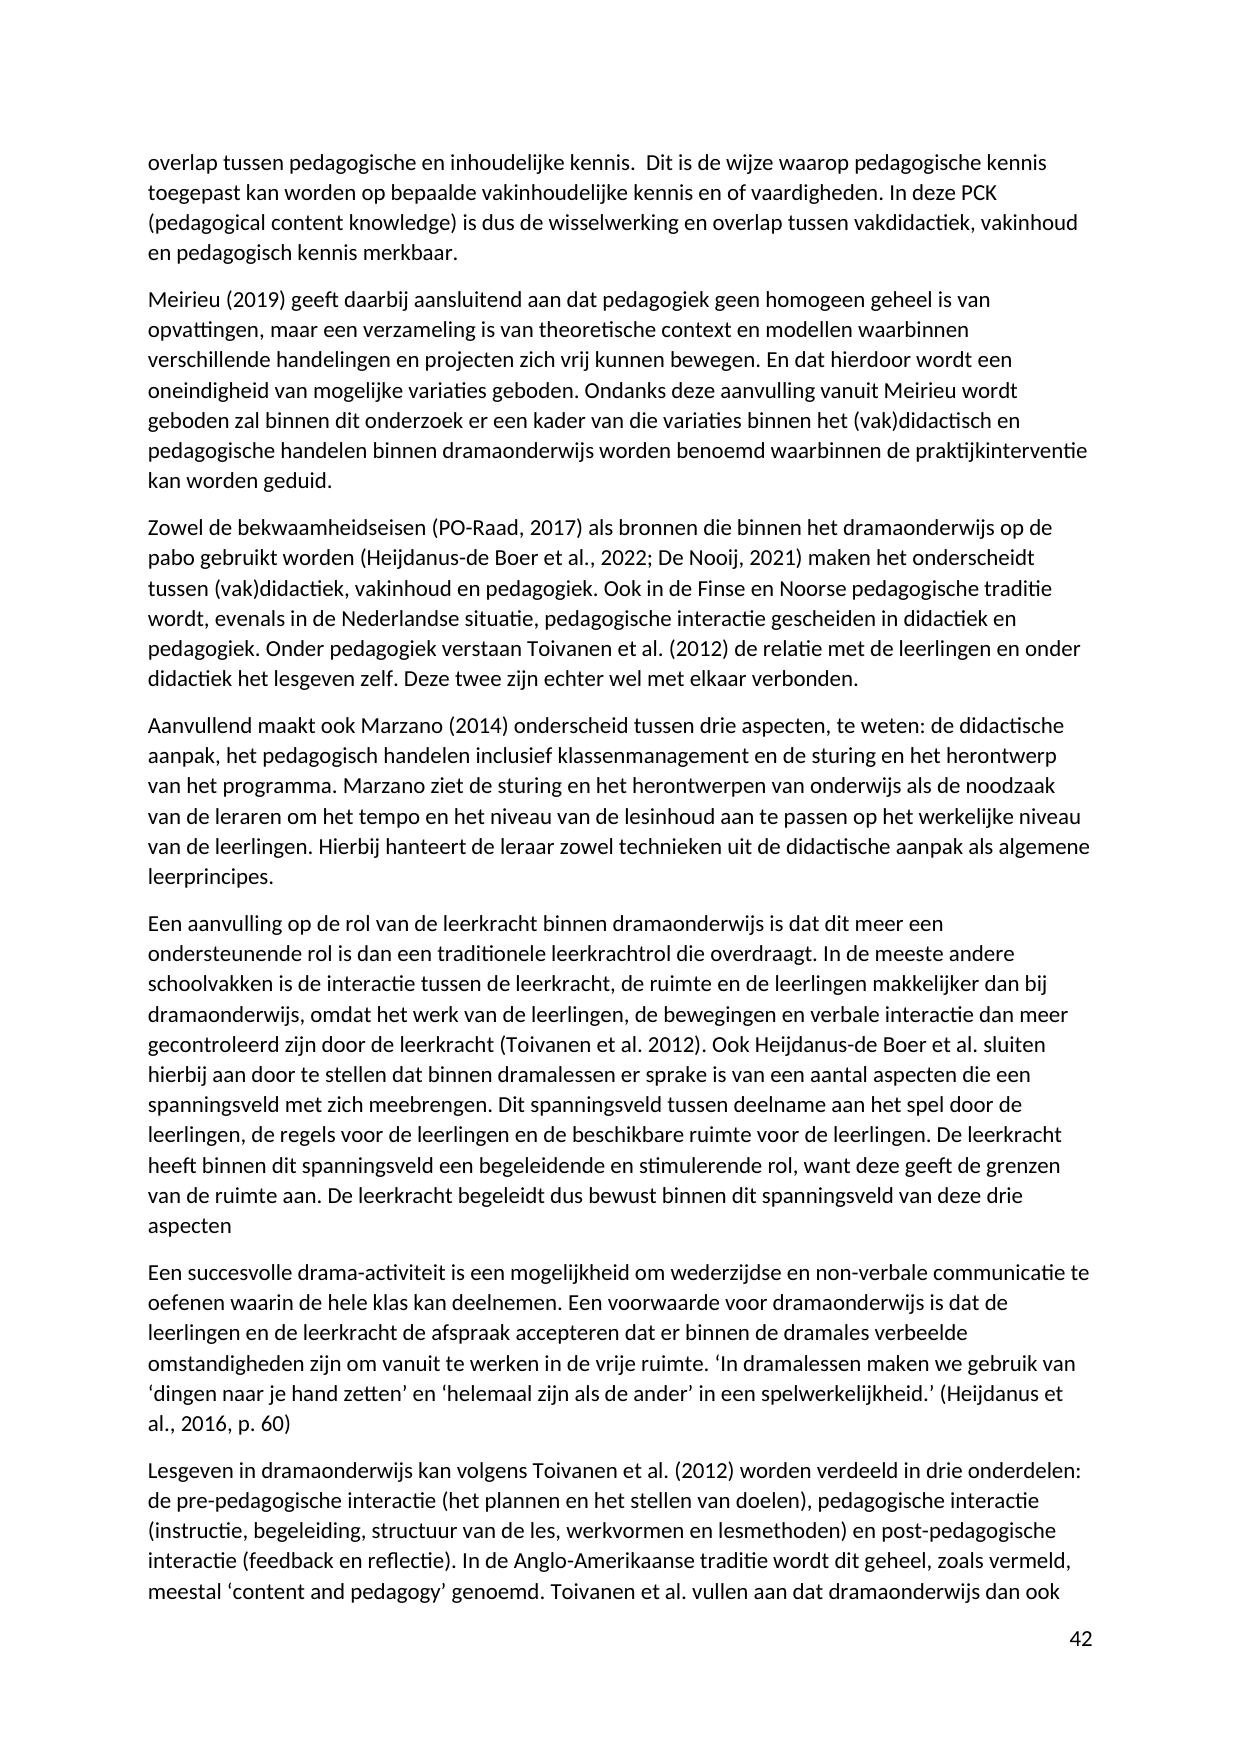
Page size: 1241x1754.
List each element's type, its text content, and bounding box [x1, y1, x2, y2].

text Een succesvolle drama-activiteit is een mogelijkheid om wederzijdse en non-verbale communicatie te oefenen waarin de hele klas kan deelnemen. Een voorwaarde voor dramaonderwijs is dat de leerlingen en de leerkracht de afspraak accepteren dat er binnen de dramales verbeelde omstandigheden zijn om vanuit te werken in de vrije ruimte. ‘In dramalessen maken we gebruik van ‘dingen naar je hand zetten’ en ‘helemaal zijn als de ander’ in een spelwerkelijkheid.’ (Heijdanus et al., 2016, p. 60) [148, 1258, 1092, 1437]
text Aanvullend maakt ook Marzano (2014) onderscheid tussen drie aspecten, te weten: de didactische aanpak, het pedagogisch handelen inclusief klassenmanagement en de sturing en het herontwerp van het programma. Marzano ziet de sturing en het herontwerpen van onderwijs als de noodzaak van de leraren om het tempo en het niveau van de lesinhoud aan te passen op het werkelijke niveau van de leerlingen. Hierbij hanteert de leraar zowel technieken uit de didactische aanpak als algemene leerprincipes. [148, 711, 1092, 890]
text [148, 148, 1092, 266]
text Meirieu (2019) geeft daarbij aansluitend aan dat pedagogiek geen homogeen geheel is van opvattingen, maar een verzameling is van theoretische context en modellen waarbinnen verschillende handelingen en projecten zich vrij kunnen bewegen. En dat hierdoor wordt een oneindigheid van mogelijke variaties geboden. Ondanks deze aanvulling vanuit Meirieu wordt geboden zal binnen dit onderzoek er een kader van die variaties binnen het (vak)didactisch en pedagogische handelen binnen dramaonderwijs worden benoemd waarbinnen de praktijkinterventie kan worden geduid. [148, 285, 1092, 494]
text Een aanvulling op de rol van de leerkracht binnen dramaonderwijs is dat dit meer een ondersteunende rol is dan een traditionele leerkrachtrol die overdraagt. In de meeste andere schoolvakken is de interactie tussen de leerkracht, de ruimte en de leerlingen makkelijker dan bij dramaonderwijs, omdat het werk van de leerlingen, de bewegingen en verbale interactie dan meer gecontroleerd zijn door de leerkracht (Toivanen et al. 2012). Ook Heijdanus-de Boer et al. sluiten hierbij aan door te stellen dat binnen dramalessen er sprake is van een aantal aspecten die een spanningsveld met zich meebrengen. Dit spanningsveld tussen deelname aan het spel door de leerlingen, de regels voor de leerlingen en de beschikbare ruimte voor de leerlingen. De leerkracht heeft binnen dit spanningsveld een begeleidende en stimulerende rol, want deze geeft de grenzen van de ruimte aan. De leerkracht begeleidt dus bewust binnen dit spanningsveld van deze drie aspecten [148, 909, 1092, 1239]
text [148, 1456, 1092, 1605]
text Zowel de bekwaamheidseisen (PO-Raad, 2017) als bronnen die binnen het dramaonderwijs op de pabo gebruikt worden (Heijdanus-de Boer et al., 2022; De Nooij, 2021) maken het onderscheidt tussen (vak)didactiek, vakinhoud en pedagogiek. Ook in de Finse en Noorse pedagogische traditie wordt, evenals in de Nederlandse situatie, pedagogische interactie gescheiden in didactiek en pedagogiek. Onder pedagogiek verstaan Toivanen et al. (2012) de relatie met de leerlingen en onder didactiek het lesgeven zelf. Deze twee zijn echter wel met elkaar verbonden. [148, 513, 1092, 692]
